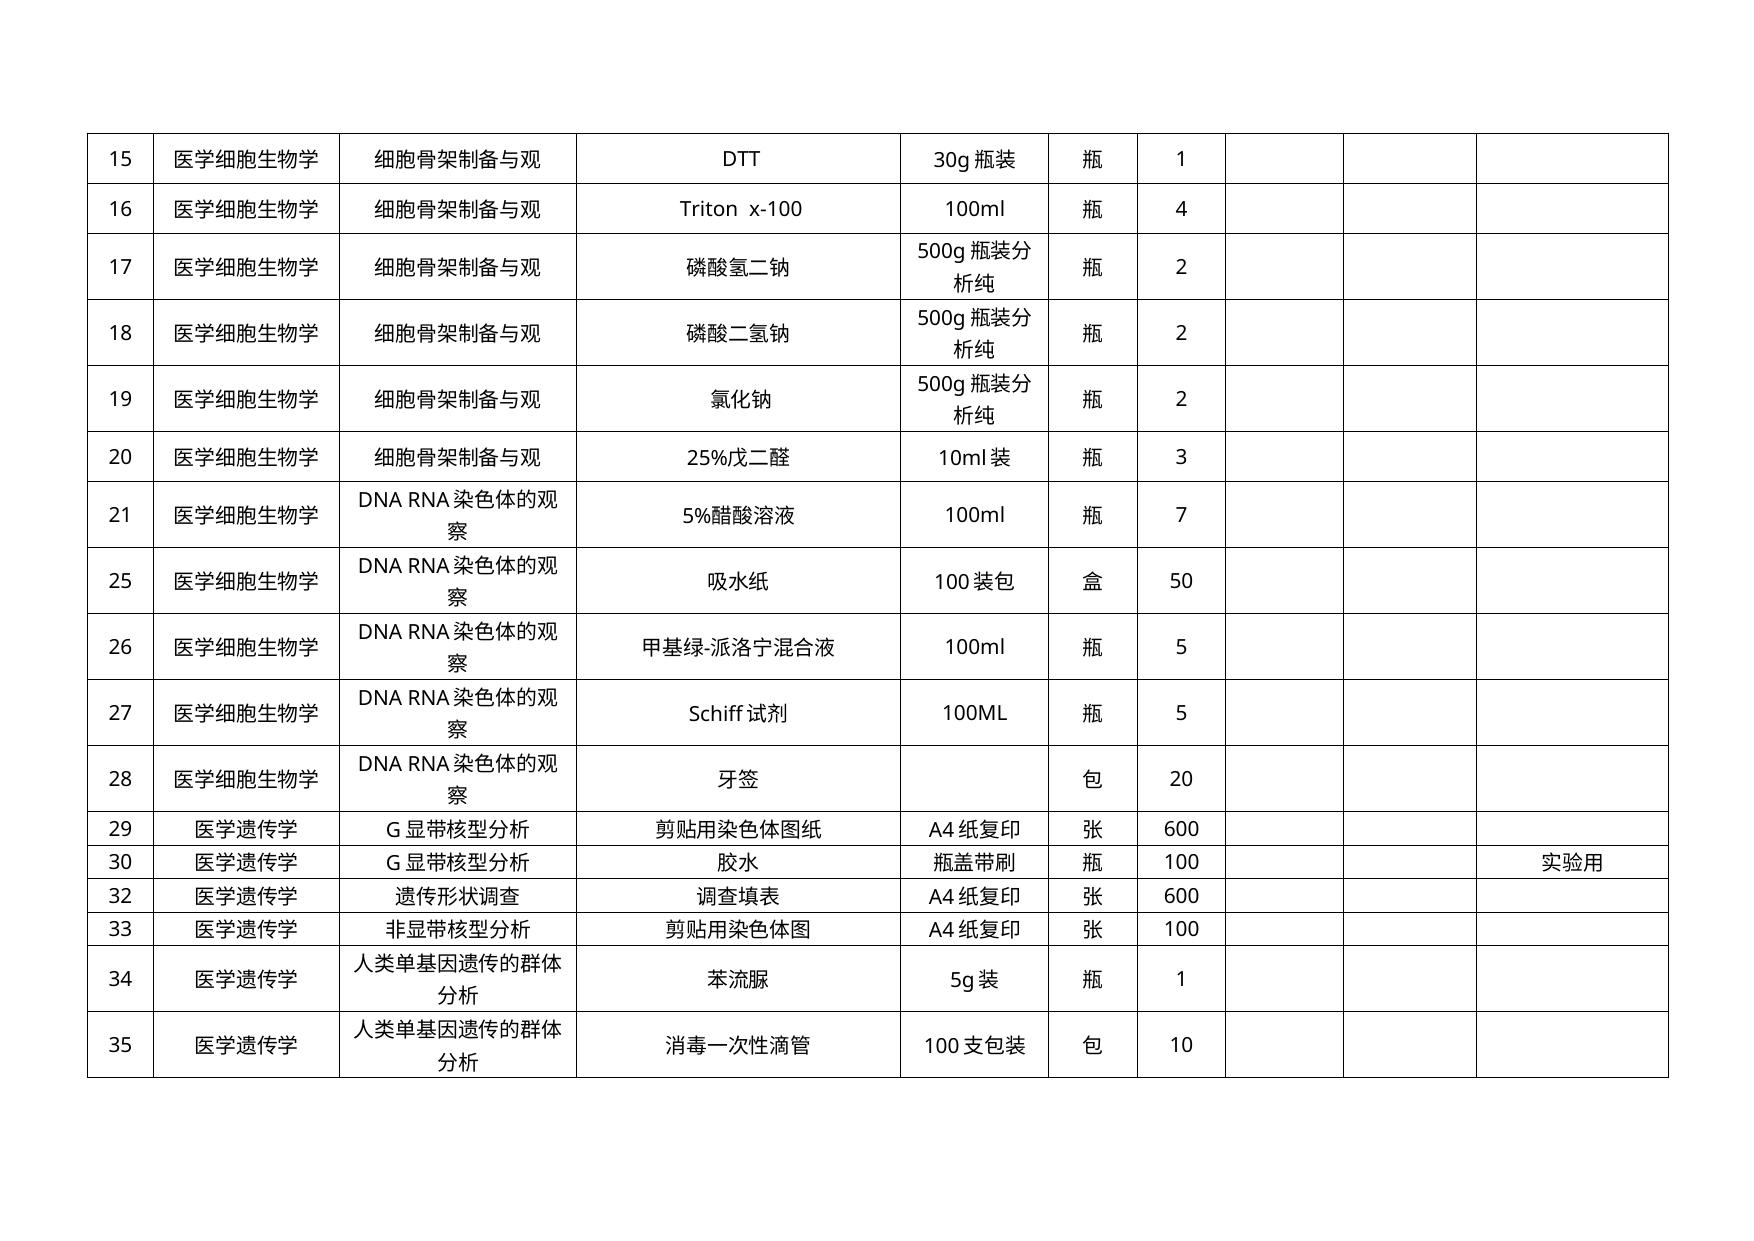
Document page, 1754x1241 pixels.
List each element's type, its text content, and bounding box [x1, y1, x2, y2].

table_cell 调查填表 [577, 879, 900, 912]
table_cell [1226, 300, 1343, 365]
table_cell [1344, 300, 1476, 365]
table_cell 医学细胞生物学 [154, 746, 339, 811]
table_cell 遗传形状调查 [340, 879, 576, 912]
table_cell 消毒一次性滴管 [577, 1012, 900, 1077]
table_cell 15 [88, 134, 153, 183]
table_cell [1344, 1012, 1476, 1077]
table_cell 细胞骨架制备与观 [340, 300, 576, 365]
table_cell 21 [88, 482, 153, 547]
table_cell 27 [88, 680, 153, 745]
table_cell 人类单基因遗传的群体分析 [340, 1012, 576, 1077]
table_cell [1344, 913, 1476, 945]
table_cell 张 [1049, 913, 1137, 945]
table_cell 张 [1049, 812, 1137, 844]
table_cell 苯流脲 [577, 946, 900, 1011]
table_cell 2 [1138, 366, 1225, 431]
table_cell 瓶 [1049, 134, 1137, 183]
table_cell 29 [88, 812, 153, 844]
table_cell 细胞骨架制备与观 [340, 366, 576, 431]
table_cell 包 [1049, 746, 1137, 811]
table_cell 瓶 [1049, 300, 1137, 365]
table_cell [1477, 746, 1668, 811]
table_cell 细胞骨架制备与观 [340, 134, 576, 183]
table_cell 100 [1138, 846, 1225, 878]
table_cell 1 [1138, 134, 1225, 183]
table_cell 医学细胞生物学 [154, 300, 339, 365]
table_cell [1226, 482, 1343, 547]
table_cell 氯化钠 [577, 366, 900, 431]
table_cell 医学细胞生物学 [154, 184, 339, 233]
table_cell 医学细胞生物学 [154, 482, 339, 547]
table_cell 600 [1138, 879, 1225, 912]
table_cell 2 [1138, 234, 1225, 299]
table_cell 瓶 [1049, 234, 1137, 299]
table_cell 100ml [901, 482, 1048, 547]
table_cell 瓶 [1049, 946, 1137, 1011]
table_cell 医学遗传学 [154, 1012, 339, 1077]
table_cell 34 [88, 946, 153, 1011]
table_cell [1226, 846, 1343, 878]
table_cell 100ML [901, 680, 1048, 745]
table_cell [1226, 913, 1343, 945]
table_cell 33 [88, 913, 153, 945]
table_cell 瓶 [1049, 614, 1137, 679]
table_cell 50 [1138, 548, 1225, 613]
table_cell 医学细胞生物学 [154, 548, 339, 613]
table_cell [1477, 1012, 1668, 1077]
table_cell 5 [1138, 680, 1225, 745]
table_cell [1477, 184, 1668, 233]
table_cell [1226, 946, 1343, 1011]
table_cell [1226, 366, 1343, 431]
table_cell A4纸复印 [901, 812, 1048, 844]
table_cell 2 [1138, 300, 1225, 365]
table_cell Schiff试剂 [577, 680, 900, 745]
table_cell 医学细胞生物学 [154, 134, 339, 183]
table_cell 18 [88, 300, 153, 365]
table_cell 25%戊二醛 [577, 432, 900, 481]
table_cell 5g装 [901, 946, 1048, 1011]
table_cell 瓶 [1049, 184, 1137, 233]
table_cell 30g瓶装 [901, 134, 1048, 183]
table_cell [1226, 548, 1343, 613]
table_cell 非显带核型分析 [340, 913, 576, 945]
table_cell 胶水 [577, 846, 900, 878]
table_cell [1477, 234, 1668, 299]
table_cell [1477, 366, 1668, 431]
table_cell G显带核型分析 [340, 812, 576, 844]
table_cell 600 [1138, 812, 1225, 844]
table_cell [1226, 432, 1343, 481]
table_cell Triton x-100 [577, 184, 900, 233]
table_cell [1226, 134, 1343, 183]
table_cell 瓶 [1049, 366, 1137, 431]
table_cell 500g瓶装分析纯 [901, 234, 1048, 299]
table_cell 吸水纸 [577, 548, 900, 613]
table_cell [1477, 812, 1668, 844]
table_cell [1226, 614, 1343, 679]
table_cell 细胞骨架制备与观 [340, 432, 576, 481]
table_cell 25 [88, 548, 153, 613]
table_cell [1344, 946, 1476, 1011]
table_cell DTT [577, 134, 900, 183]
table_cell [1226, 680, 1343, 745]
table_cell 10ml装 [901, 432, 1048, 481]
table_cell [1477, 680, 1668, 745]
table_cell [1477, 614, 1668, 679]
table_cell [1477, 134, 1668, 183]
table_cell [1477, 548, 1668, 613]
table_cell 20 [88, 432, 153, 481]
table_cell DNA RNA染色体的观察 [340, 482, 576, 547]
table_cell A4纸复印 [901, 913, 1048, 945]
table_cell [1226, 1012, 1343, 1077]
table_cell 医学遗传学 [154, 913, 339, 945]
table_cell 磷酸二氢钠 [577, 300, 900, 365]
table_cell 医学细胞生物学 [154, 680, 339, 745]
table_cell 细胞骨架制备与观 [340, 184, 576, 233]
table_cell 10 [1138, 1012, 1225, 1077]
table_cell [1477, 946, 1668, 1011]
table_cell [1477, 913, 1668, 945]
table_cell 500g瓶装分析纯 [901, 300, 1048, 365]
table_cell 3 [1138, 432, 1225, 481]
table_cell 甲基绿-派洛宁混合液 [577, 614, 900, 679]
table_cell [1344, 366, 1476, 431]
table_cell 35 [88, 1012, 153, 1077]
table_cell 细胞骨架制备与观 [340, 234, 576, 299]
table_cell [1344, 846, 1476, 878]
table_cell 100ml [901, 614, 1048, 679]
table_cell 张 [1049, 879, 1137, 912]
table_cell [1226, 812, 1343, 844]
table_cell 剪贴用染色体图纸 [577, 812, 900, 844]
table_cell 瓶 [1049, 432, 1137, 481]
table_cell [1226, 879, 1343, 912]
table_cell [1344, 548, 1476, 613]
table_cell [1344, 432, 1476, 481]
table_cell 牙签 [577, 746, 900, 811]
table_cell 5%醋酸溶液 [577, 482, 900, 547]
table_cell 100装包 [901, 548, 1048, 613]
table_cell 16 [88, 184, 153, 233]
table_cell 盒 [1049, 548, 1137, 613]
table_cell 剪贴用染色体图 [577, 913, 900, 945]
table_cell 医学细胞生物学 [154, 614, 339, 679]
table_cell 19 [88, 366, 153, 431]
table_cell DNA RNA染色体的观察 [340, 548, 576, 613]
table_cell [1477, 432, 1668, 481]
table_cell [1344, 812, 1476, 844]
table_cell 32 [88, 879, 153, 912]
table_cell 26 [88, 614, 153, 679]
table_cell [1344, 680, 1476, 745]
table_cell 瓶 [1049, 482, 1137, 547]
table_cell DNA RNA染色体的观察 [340, 614, 576, 679]
table_cell [1477, 482, 1668, 547]
table_cell 30 [88, 846, 153, 878]
table_cell 瓶 [1049, 680, 1137, 745]
table_cell [1344, 234, 1476, 299]
table_cell 医学细胞生物学 [154, 366, 339, 431]
table_cell [1344, 184, 1476, 233]
table_cell DNA RNA染色体的观察 [340, 680, 576, 745]
table_cell 100 [1138, 913, 1225, 945]
table_cell [1344, 134, 1476, 183]
table_cell 医学遗传学 [154, 812, 339, 844]
table_cell [1226, 184, 1343, 233]
table_cell 医学细胞生物学 [154, 234, 339, 299]
table_cell 医学遗传学 [154, 846, 339, 878]
table_cell 28 [88, 746, 153, 811]
table_cell 医学遗传学 [154, 946, 339, 1011]
table_cell [1344, 746, 1476, 811]
table_cell 医学细胞生物学 [154, 432, 339, 481]
table_cell 4 [1138, 184, 1225, 233]
table_cell [1226, 746, 1343, 811]
table_cell 实验用 [1477, 846, 1668, 878]
table_cell 5 [1138, 614, 1225, 679]
table_cell [1344, 614, 1476, 679]
table_cell [1477, 879, 1668, 912]
table_cell [901, 746, 1048, 811]
table_cell 包 [1049, 1012, 1137, 1077]
table_cell 磷酸氢二钠 [577, 234, 900, 299]
table_cell 医学遗传学 [154, 879, 339, 912]
table_cell [1226, 234, 1343, 299]
table_cell 人类单基因遗传的群体分析 [340, 946, 576, 1011]
table_cell [1477, 300, 1668, 365]
table_cell 100ml [901, 184, 1048, 233]
table_cell 瓶盖带刷 [901, 846, 1048, 878]
table_cell 17 [88, 234, 153, 299]
table_cell 7 [1138, 482, 1225, 547]
table_cell 500g瓶装分析纯 [901, 366, 1048, 431]
table_cell G显带核型分析 [340, 846, 576, 878]
table_cell 瓶 [1049, 846, 1137, 878]
table_cell DNA RNA染色体的观察 [340, 746, 576, 811]
table_cell 20 [1138, 746, 1225, 811]
table_cell 100支包装 [901, 1012, 1048, 1077]
table_cell A4纸复印 [901, 879, 1048, 912]
table_cell 1 [1138, 946, 1225, 1011]
table_cell [1344, 482, 1476, 547]
table_cell [1344, 879, 1476, 912]
